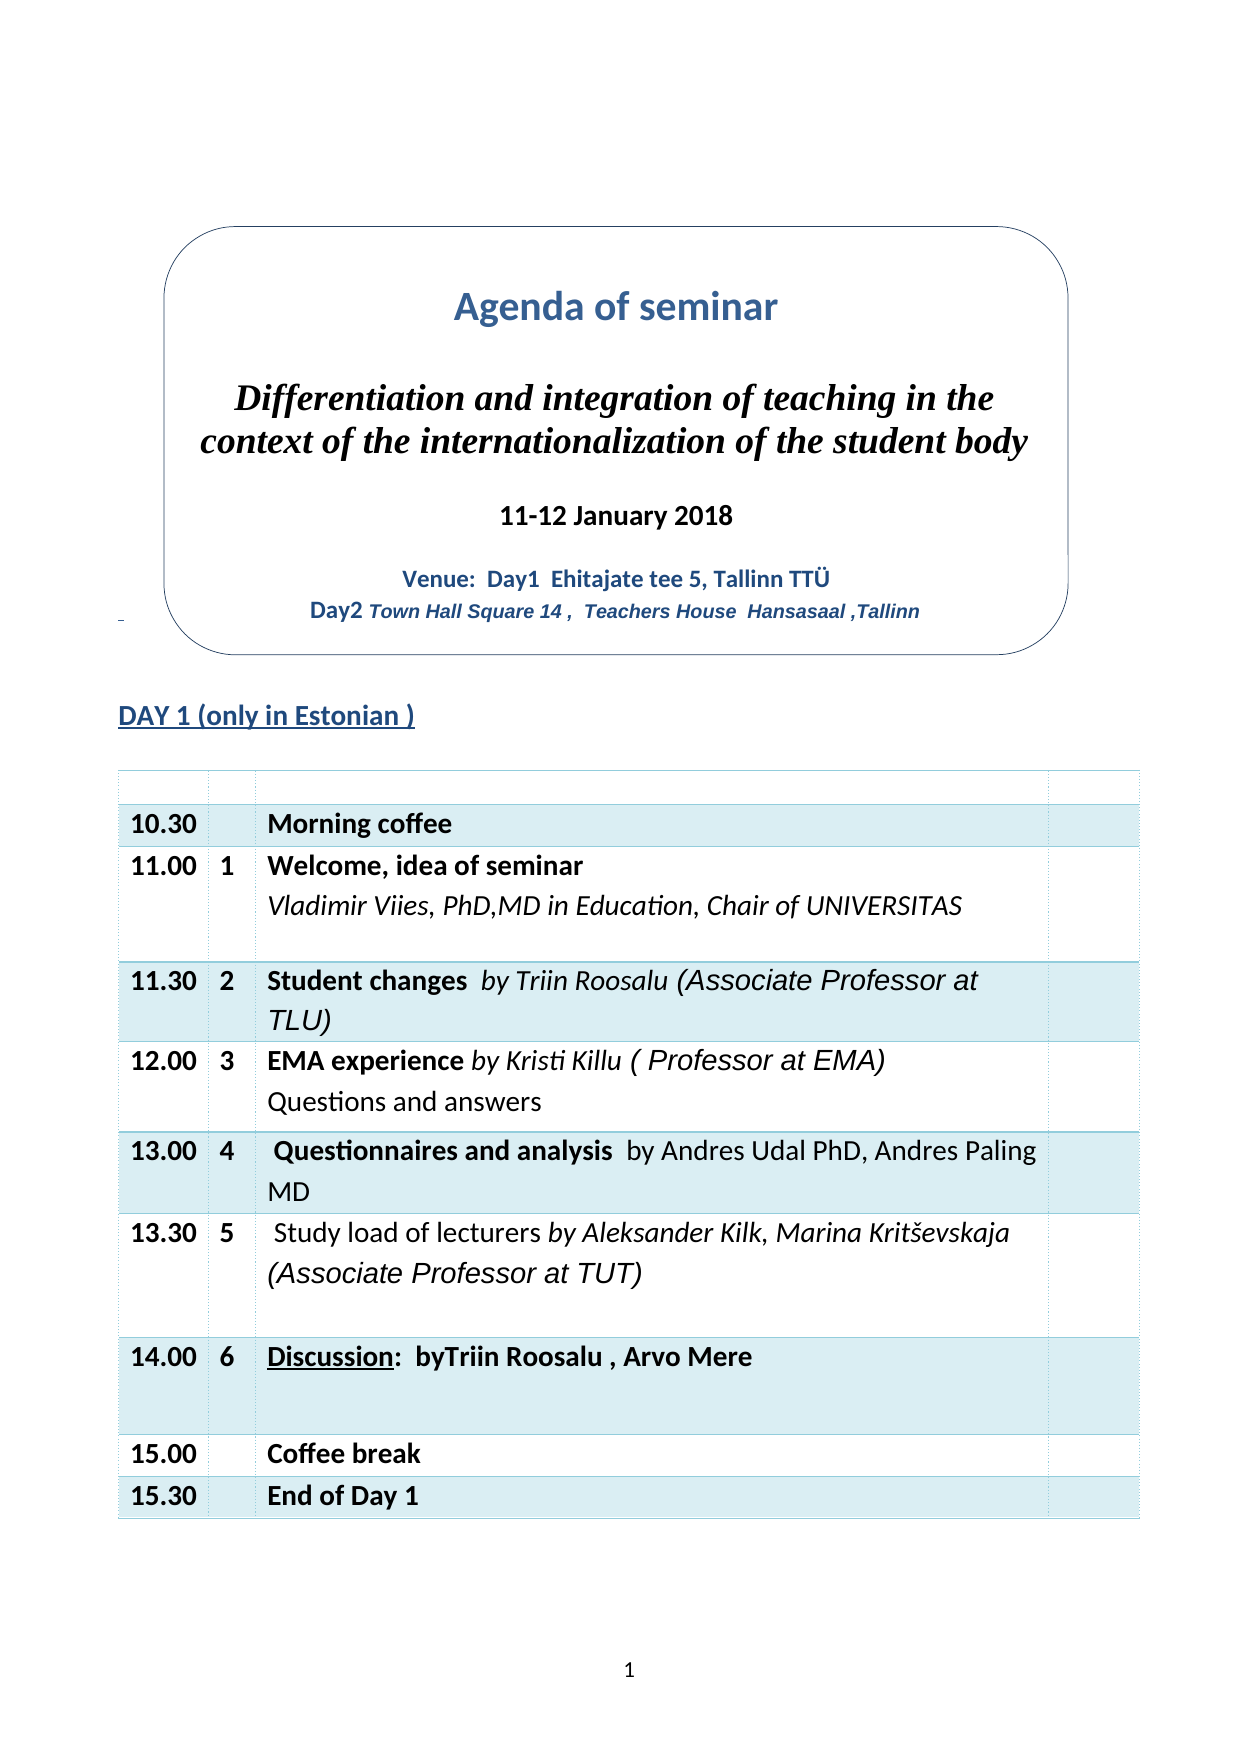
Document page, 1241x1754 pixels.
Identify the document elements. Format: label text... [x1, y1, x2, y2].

table_cell 11.30 [119, 963, 208, 1041]
table_cell [1049, 1477, 1139, 1517]
table_cell EMA experience by Kristi Killu ( Professor at EMA) Questions and answers [256, 1042, 1049, 1131]
table_cell Discussion: byTriin Roosalu , Arvo Mere [256, 1338, 1049, 1434]
table_cell 10.30 [119, 805, 208, 846]
table_cell [1049, 1133, 1139, 1213]
table_cell 5 [208, 1214, 256, 1337]
table_cell [208, 1477, 256, 1517]
table_header [1049, 771, 1139, 804]
table_header [119, 771, 208, 804]
table_cell [208, 805, 256, 846]
table_cell 3 [208, 1042, 256, 1131]
table_cell End of Day 1 [256, 1477, 1049, 1517]
table_cell 15.30 [119, 1477, 208, 1517]
table_header [208, 771, 256, 804]
table_cell 2 [208, 963, 256, 1041]
table_cell Coffee break [256, 1435, 1049, 1476]
table_cell 12.00 [119, 1042, 208, 1131]
table_cell [1049, 805, 1139, 846]
table_cell [1049, 963, 1139, 1041]
table_cell Questionnaires and analysis by Andres Udal PhD, Andres Paling MD [256, 1133, 1049, 1213]
table_cell [208, 1435, 256, 1476]
table_cell [1049, 1338, 1139, 1434]
table_header [256, 771, 1049, 804]
table_cell 11.00 [119, 847, 208, 961]
table_cell 15.00 [119, 1435, 208, 1476]
table_cell [1049, 847, 1139, 961]
table_cell 14.00 [119, 1338, 208, 1434]
table_cell Welcome, idea of seminar Vladimir Viies, PhD,MD in Education, Chair of UNIVERSITAS [256, 847, 1049, 961]
table_cell 13.00 [119, 1133, 208, 1213]
table_cell 1 [208, 847, 256, 961]
text DAY 1 (only in Estonian ) [118, 697, 1140, 732]
table_cell [1049, 1214, 1139, 1337]
table_cell 13.30 [119, 1214, 208, 1337]
table_cell Morning coffee [256, 805, 1049, 846]
table_cell [1049, 1042, 1139, 1131]
table_cell Study load of lecturers by Aleksander Kilk, Marina Kritševskaja (Associate Professor at TUT) [256, 1214, 1049, 1337]
table_cell 4 [208, 1133, 256, 1213]
table_cell Student changes by Triin Roosalu (Associate Professor at TLU) [256, 963, 1049, 1041]
table_cell 6 [208, 1338, 256, 1434]
table_cell [1049, 1435, 1139, 1476]
